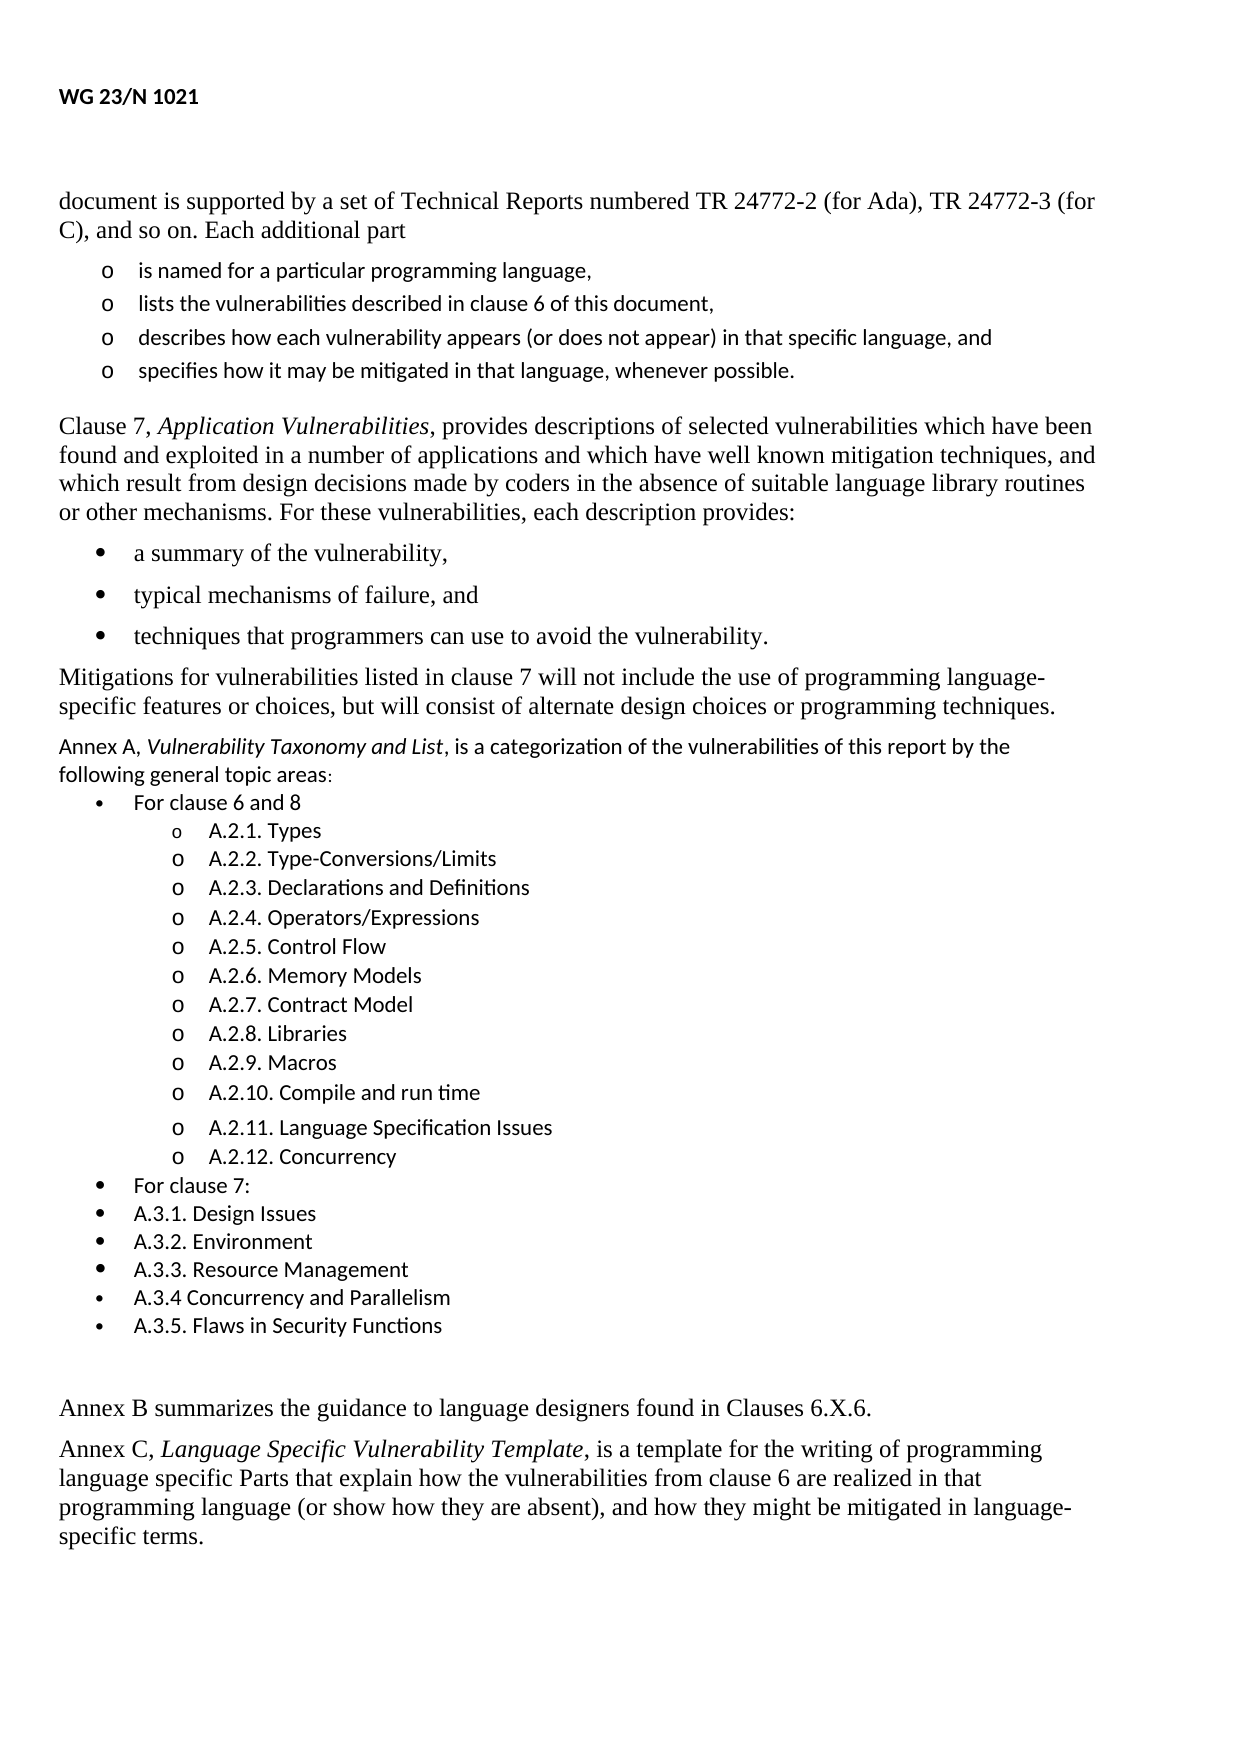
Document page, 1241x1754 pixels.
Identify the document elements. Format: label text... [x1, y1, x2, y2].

list A.2.9. Macros [171, 1048, 1099, 1078]
list A.3.1. Design Issues [96, 1199, 1099, 1227]
list A.2.2. Type-Conversions/Limits [171, 844, 1099, 873]
list a summary of the vulnerability, [96, 538, 1099, 567]
list A.2.10. Compile and run time [171, 1078, 1099, 1107]
list A.2.3. Declarations and Definitions [171, 873, 1099, 903]
list describes how each vulnerability appears (or does not appear) in that specific language, and [101, 323, 1099, 352]
list A.2.5. Control Flow [171, 932, 1099, 961]
list techniques that programmers can use to avoid the vulnerability. [96, 621, 1099, 650]
text Annex C, Language Specific Vulnerability Template, is a template for the writing of programming language specific Parts that explain how the vulnerabilities from clause 6 are realized in that programming language (or show how they are absent), and how they might be mitigated in language-specific terms. [58, 1434, 1099, 1549]
list A.2.8. Libraries [171, 1019, 1099, 1048]
list lists the vulnerabilities described in clause 6 of this document, [101, 289, 1099, 319]
list A.2.11. Language Specification Issues [171, 1113, 1099, 1142]
text Annex B summarizes the guidance to language designers found in Clauses 6.X.6. [58, 1393, 1099, 1422]
text Clause 7, Application Vulnerabilities, provides descriptions of selected vulnerabilities which have been found and exploited in a number of applications and which have well known mitigation techniques, and which result from design decisions made by coders in the absence of suitable language library routines or other mechanisms. For these vulnerabilities, each description provides: [58, 411, 1099, 526]
list A.2.4. Operators/Expressions [171, 903, 1099, 932]
list For clause 6 and 8 [96, 788, 1099, 816]
list A.3.2. Environment [96, 1227, 1099, 1256]
list A.2.12. Concurrency [171, 1142, 1099, 1171]
list A.3.4 Concurrency and Parallelism [96, 1283, 1099, 1312]
list A.3.5. Flaws in Security Functions [96, 1312, 1099, 1339]
list A.2.1. Types [171, 816, 1099, 844]
list typical mechanisms of failure, and [96, 580, 1099, 608]
text Annex A, Vulnerability Taxonomy and List, is a categorization of the vulnerabilities of this report by the following general topic areas: [58, 732, 1099, 788]
list is named for a particular programming language, [101, 256, 1099, 285]
list A.3.3. Resource Management [96, 1256, 1099, 1283]
text Mitigations for vulnerabilities listed in clause 7 will not include the use of programming language-specific features or choices, but will consist of alternate design choices or programming techniques. [58, 662, 1099, 720]
list A.2.6. Memory Models [171, 961, 1099, 990]
list For clause 7: [96, 1171, 1099, 1199]
list specifies how it may be mitigated in that language, whenever possible. [101, 357, 1099, 386]
list A.2.7. Contract Model [171, 990, 1099, 1019]
